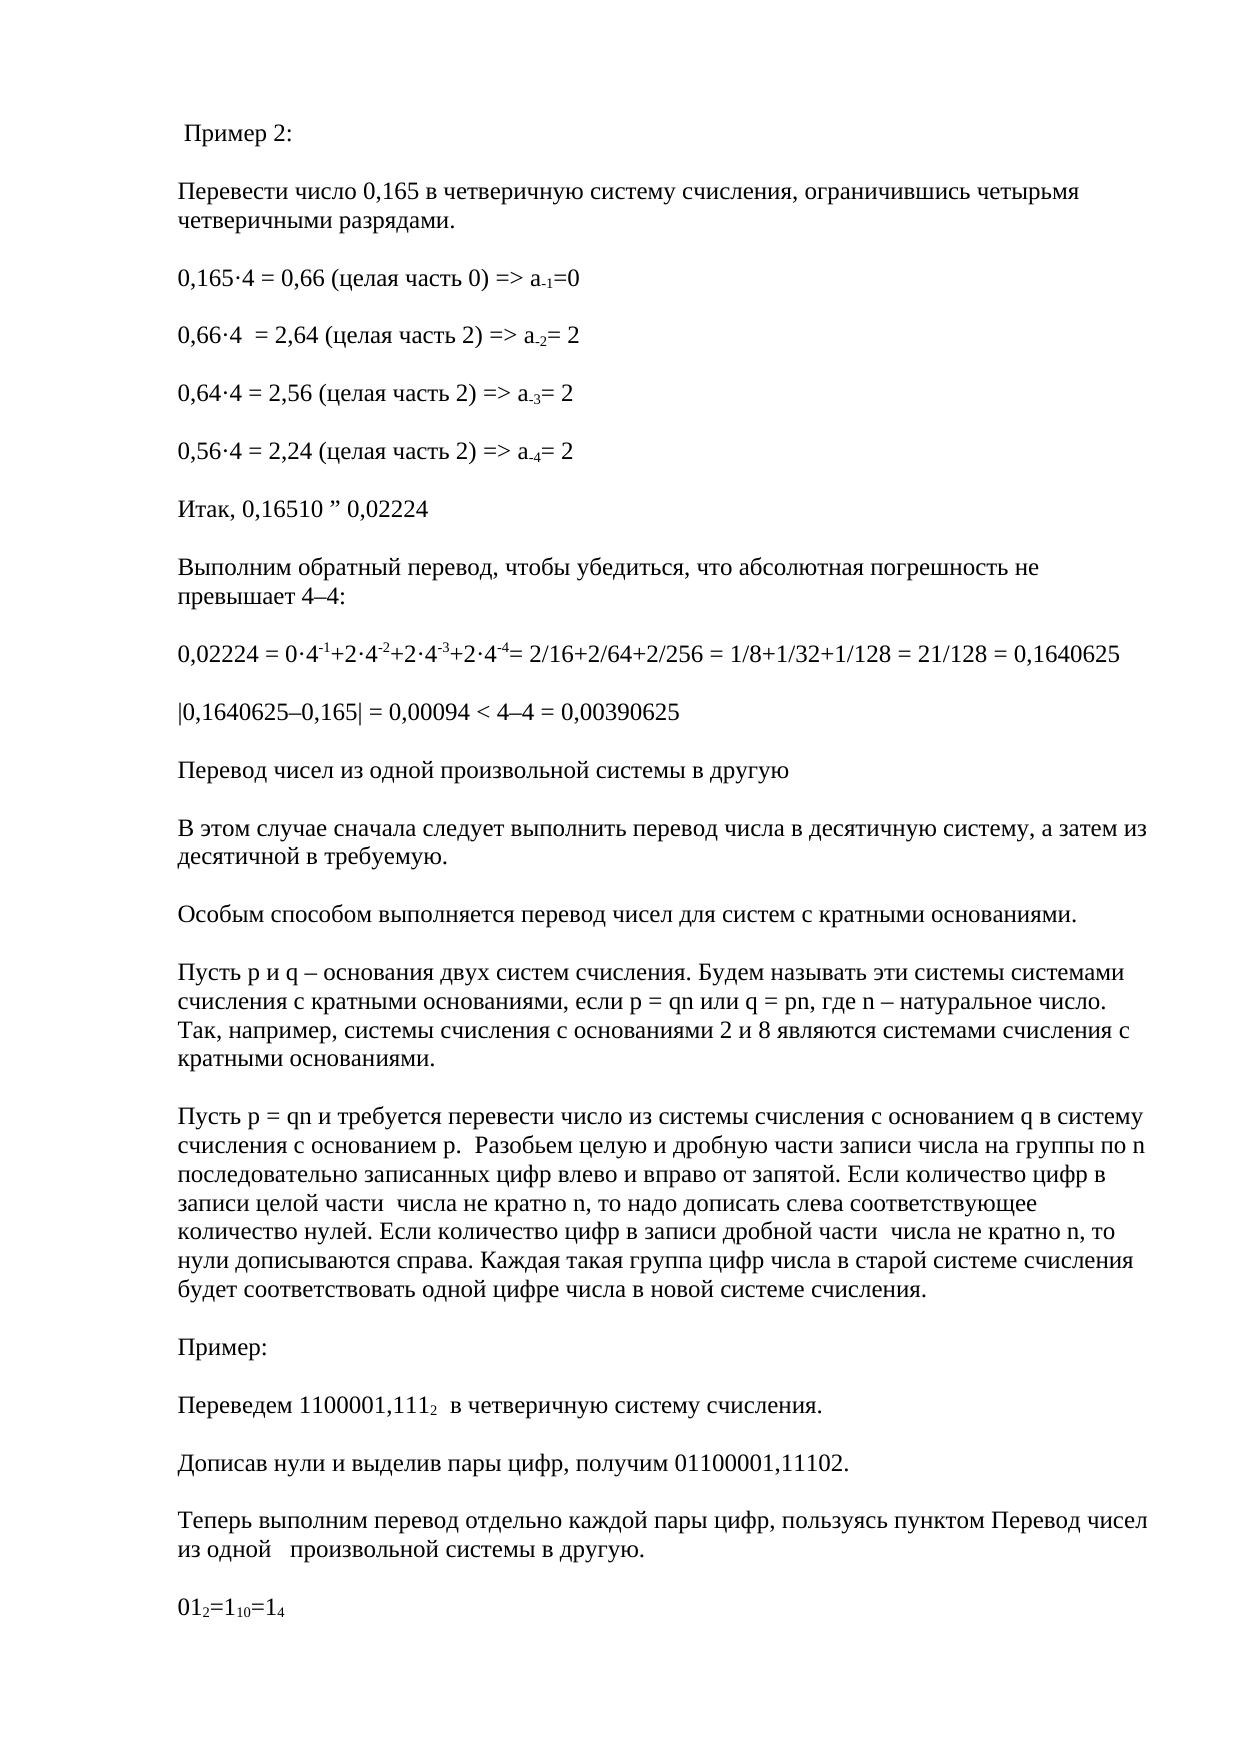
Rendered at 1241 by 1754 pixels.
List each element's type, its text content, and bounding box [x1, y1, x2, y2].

text Пусть p = qn и требуется перевести число из системы счисления с основанием q в систему счисления с основанием p. Разобьем целую и дробную части записи числа на группы по n последовательно записанных цифр влево и вправо от запятой. Если количество цифр в записи целой части числа не кратно n, то надо дописать слева соответствующее количество нулей. Если количество цифр в записи дробной части числа не кратно n, то нули дописываются справа. Каждая такая группа цифр числа в старой системе счисления будет соответствовать одной цифре числа в новой системе счисления. [177, 1101, 1152, 1303]
text Итак, 0,16510 ” 0,02224 [177, 494, 1152, 523]
text |0,1640625–0,165| = 0,00094 < 4–4 = 0,00390625 [177, 697, 1152, 726]
text 0,02224 = 0·4-1+2·4-2+2·4-3+2·4-4= 2/16+2/64+2/256 = 1/8+1/32+1/128 = 21/128 = 0,1640625 [177, 639, 1152, 668]
text Особым способом выполняется перевод чисел для систем с кратными основаниями. [177, 899, 1152, 928]
text 0,64·4 = 2,56 (целая часть 2) => a-3= 2 [177, 378, 1152, 407]
text Перевести число 0,165 в четверичную систему счисления, ограничившись четырьмя четверичными разрядами. [177, 176, 1152, 233]
text 0,165·4 = 0,66 (целая часть 0) => a-1=0 [177, 263, 1152, 291]
text Перевод чисел из одной произвольной системы в другую [177, 755, 1152, 783]
text В этом случае сначала следует выполнить перевод числа в десятичную систему, а затем из десятичной в требуемую. [177, 813, 1152, 870]
text Выполним обратный перевод, чтобы убедиться, что абсолютная погрешность не превышает 4–4: [177, 552, 1152, 610]
text Пусть p и q – основания двух систем счисления. Будем называть эти системы системами счисления с кратными основаниями, если p = qn или q = pn, где n – натуральное число. Так, например, системы счисления с основаниями 2 и 8 являются системами счисления с кратными основаниями. [177, 957, 1152, 1072]
text Пример: [177, 1332, 1152, 1361]
text Дописав нули и выделив пары цифр, получим 01100001,11102. [177, 1448, 1152, 1476]
text Переведем 1100001,1112 в четверичную систему счисления. [177, 1390, 1152, 1418]
text 0,56·4 = 2,24 (целая часть 2) => a-4= 2 [177, 436, 1152, 465]
text Теперь выполним перевод отдельно каждой пары цифр, пользуясь пунктом Перевод чисел из одной произвольной системы в другую. [177, 1506, 1152, 1563]
text 0,66·4 = 2,64 (целая часть 2) => a-2= 2 [177, 321, 1152, 349]
text Пример 2: [177, 118, 1152, 147]
text 012=110=14 [177, 1592, 1152, 1621]
